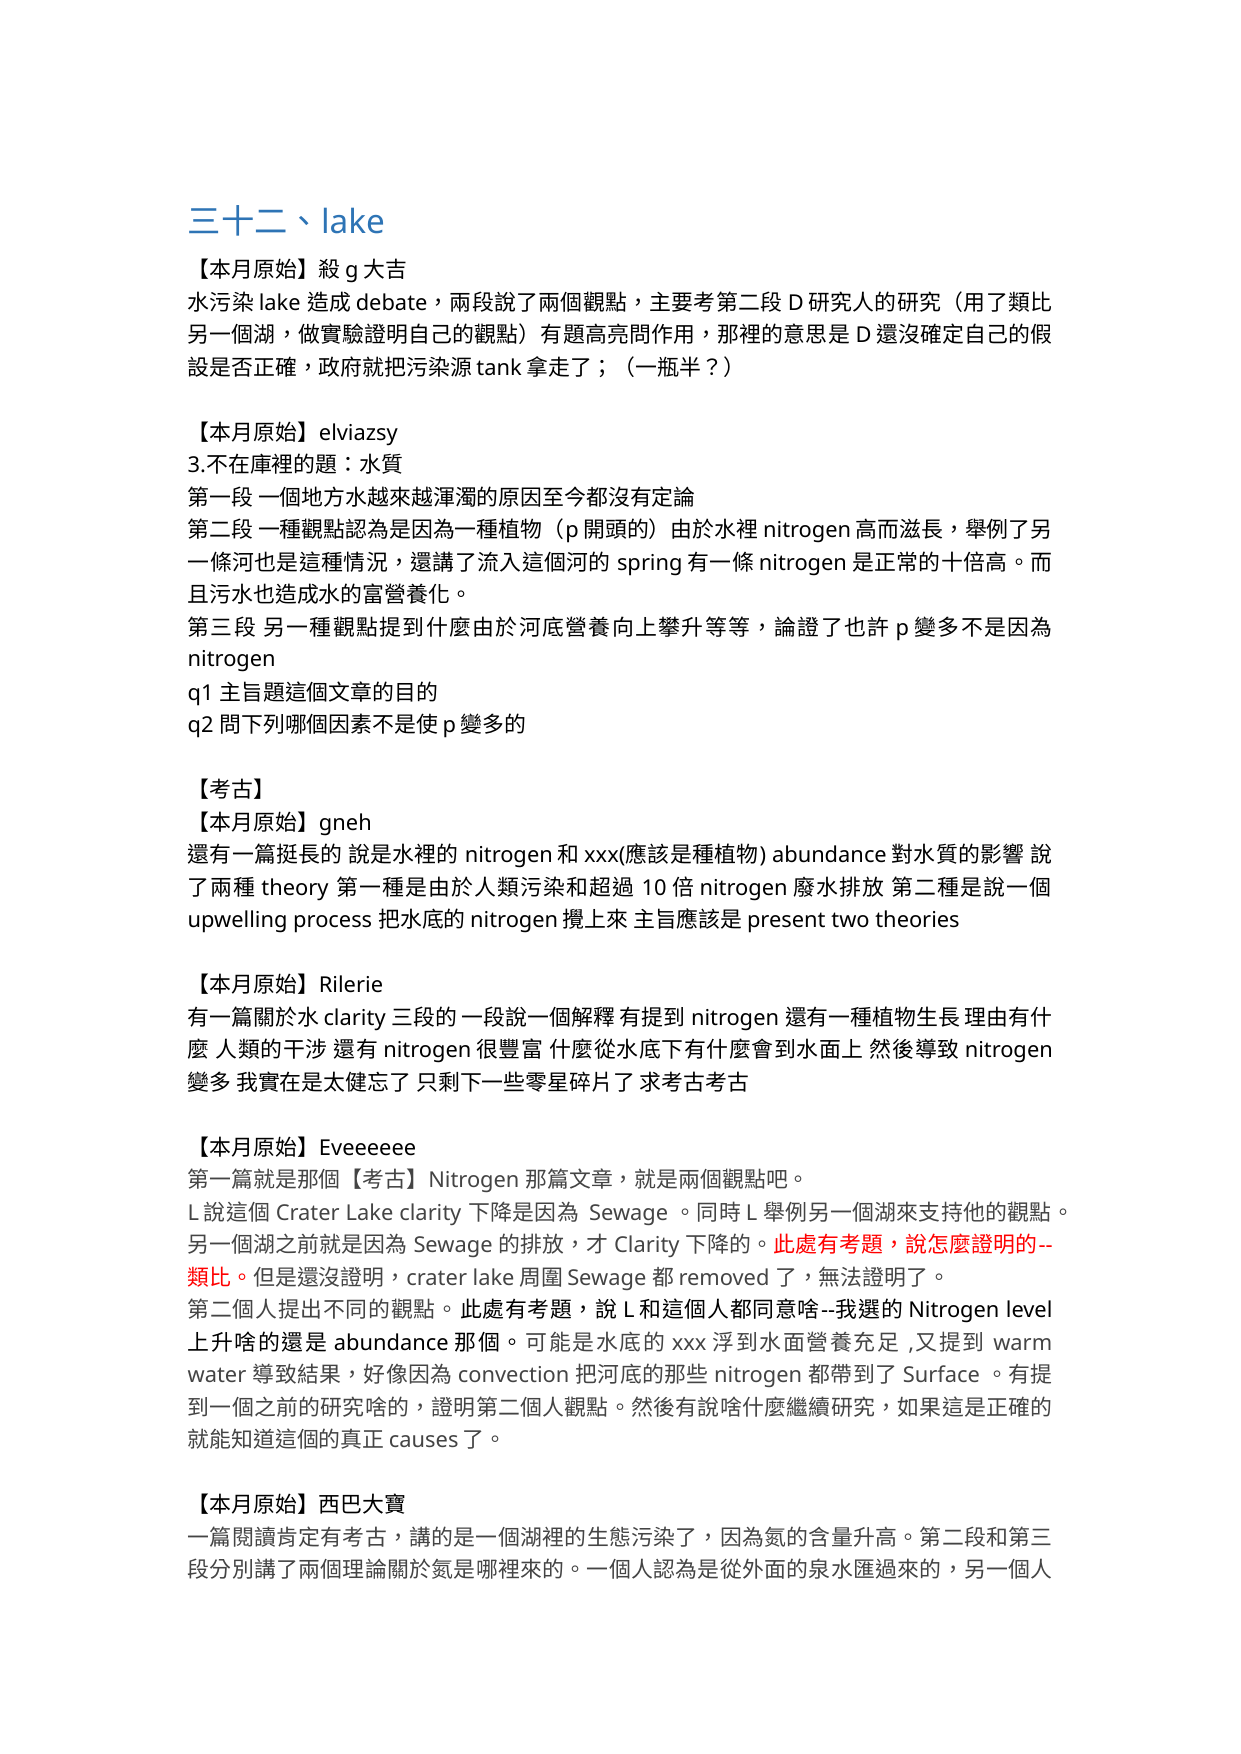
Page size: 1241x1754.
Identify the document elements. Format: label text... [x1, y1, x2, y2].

text 水污染lake 造成debate，兩段說了兩個觀點，主要考第二段D研究人的研究（用了類比另一個湖，做實驗證明自己的觀點）有題高亮問作用，那裡的意思是D還沒確定自己的假設是否正確，政府就把污染源tank拿走了；（一瓶半？） [187, 284, 1053, 382]
text 3.不在庫裡的題：水質 [187, 447, 1053, 479]
text 【考古】 [187, 772, 1053, 804]
subtitle 三十二、lake [187, 187, 1053, 252]
text 第二段 一種觀點認為是因為一種植物（p開頭的）由於水裡nitrogen高而滋長，舉例了另一條河也是這種情況，還講了流入這個河的spring有一條nitrogen是正常的十倍高。而且污水也造成水的富營養化。 [187, 512, 1053, 609]
text 第一篇就是那個【考古】Nitrogen 那篇文章，就是兩個觀點吧。 L說這個 Crater Lake clarity 下降是因為 Sewage 。同時L 舉例另一個湖來支持他的觀點。另一個湖之前就是因為 Sewage 的排放，才 Clarity 下降的。此處有考題，說怎麼證明的--類比。但是還沒證明，crater lake周圍Sewage 都removed 了，無法證明了。 第二個人提出不同的觀點。此處有考題，說L和這個人都同意啥--我選的Nitrogen level 上升啥的還是abundance那個。可能是水底的xxx浮到水面營養充足 ,又提到 warm water 導致結果，好像因為 convection 把河底的那些 nitrogen 都帶到了 Surface 。有提到一個之前的研究啥的，證明第二個人觀點。然後有說啥什麼繼續研究，如果這是正確的，就能知道這個的真正causes了。 [187, 1162, 1053, 1487]
text 【本月原始】elviazsy [187, 414, 1053, 447]
text 【本月原始】西巴大寶 [187, 1487, 1053, 1519]
text 【本月原始】gneh [187, 804, 1053, 837]
text 【本月原始】殺g大吉 [187, 252, 1053, 284]
text q1 主旨題這個文章的目的 [187, 674, 1053, 707]
text 第三段 另一種觀點提到什麼由於河底營養向上攀升等等，論證了也許p變多不是因為nitrogen [187, 609, 1053, 674]
text 有一篇關於水clarity 三段的 一段說一個解釋 有提到 nitrogen 還有一種植物生長 理由有什麼 人類的干涉 還有nitrogen很豐富 什麼從水底下有什麼會到水面上 然後導致nitrogen 變多 我實在是太健忘了 只剩下一些零星碎片了 求考古考古 [187, 999, 1053, 1097]
text 【本月原始】Eveeeeee [187, 1129, 1053, 1162]
text 還有一篇挺長的 說是水裡的nitrogen和xxx(應該是種植物) abundance對水質的影響 說了兩種theory 第一種是由於人類污染和超過10倍nitrogen廢水排放 第二種是說一個upwelling process 把水底的nitrogen攪上來 主旨應該是present two theories [187, 837, 1053, 934]
text 【本月原始】Rilerie [187, 967, 1053, 999]
text q2 問下列哪個因素不是使p變多的 [187, 707, 1053, 739]
text 第一段 一個地方水越來越渾濁的原因至今都沒有定論 [187, 479, 1053, 512]
